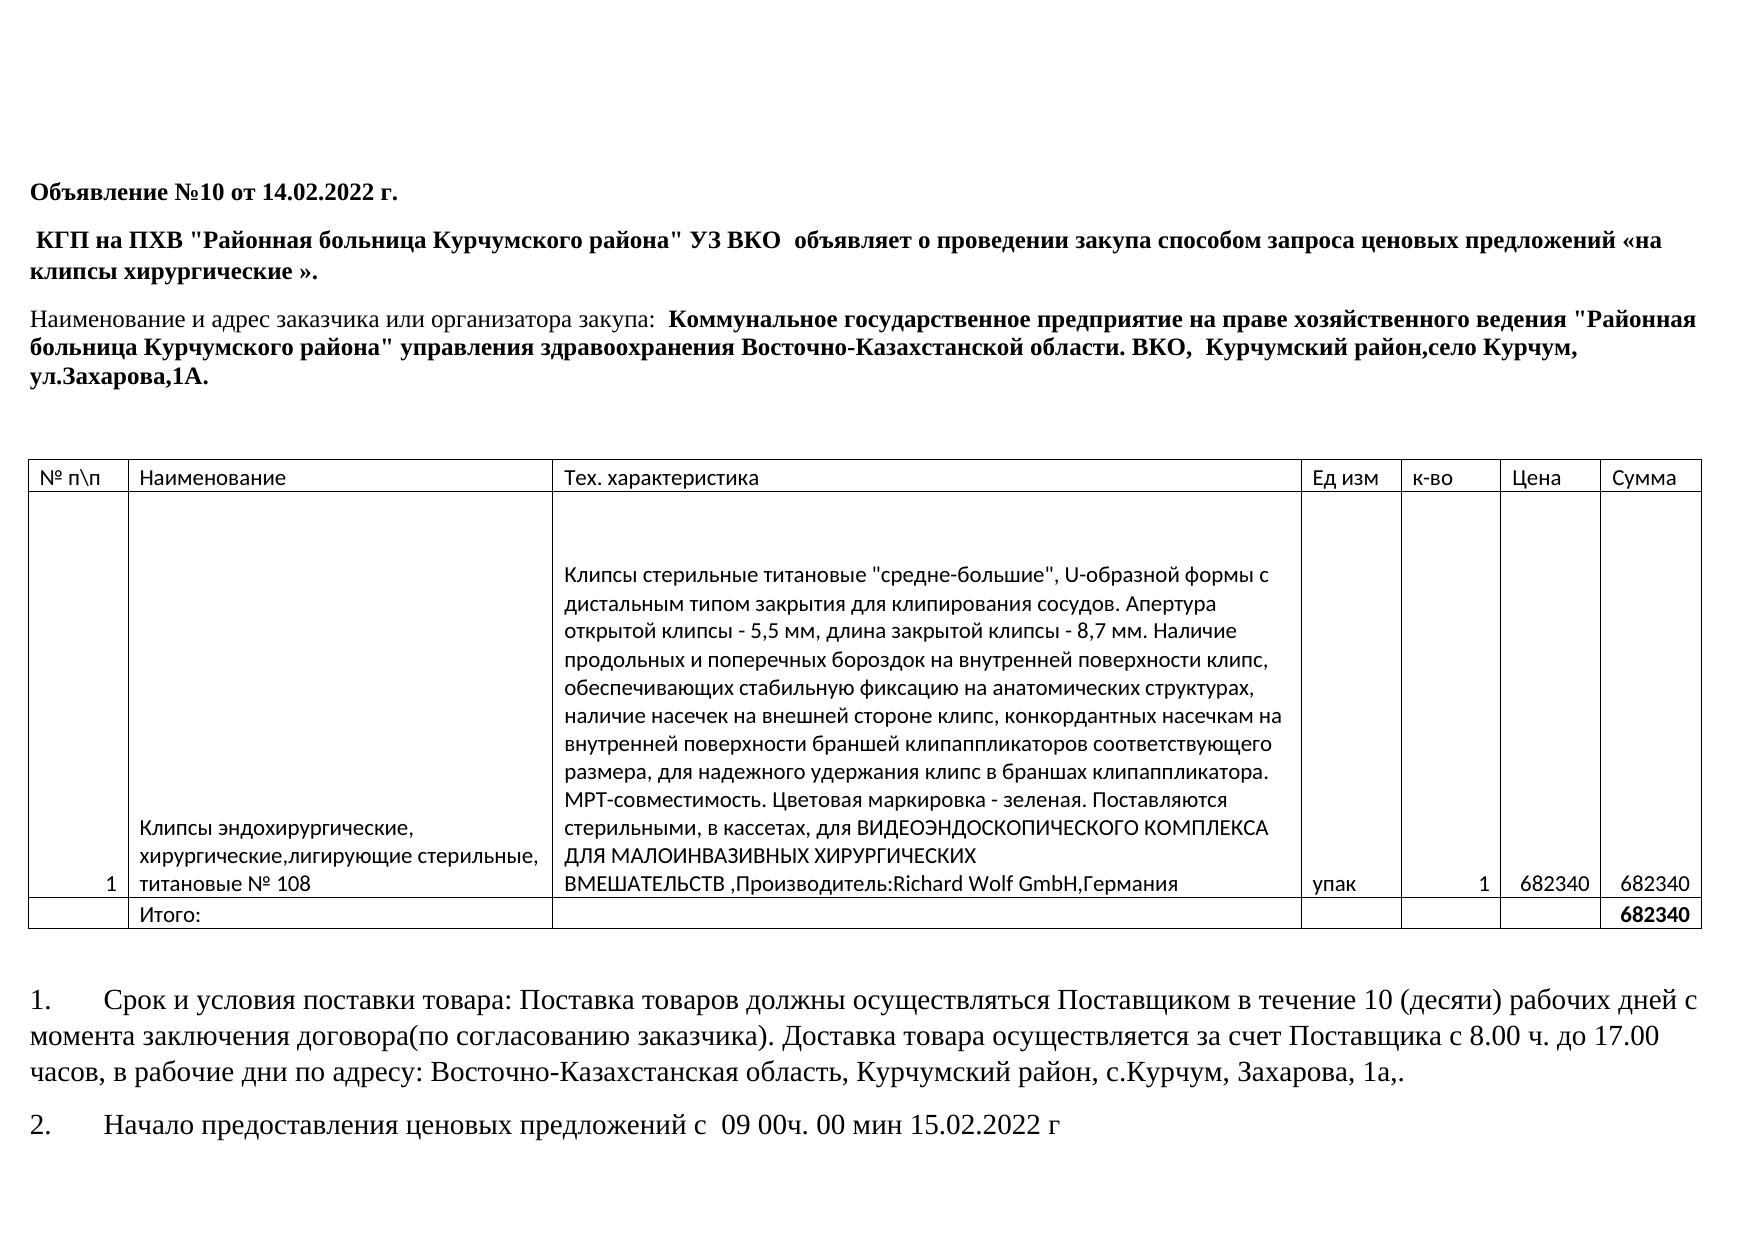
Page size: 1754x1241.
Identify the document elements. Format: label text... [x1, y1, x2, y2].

table_cell [1302, 898, 1401, 928]
table_cell 682340 [1601, 898, 1701, 928]
table_cell [553, 898, 1301, 928]
table_header Ед изм [1302, 460, 1401, 491]
table_cell 682340 [1501, 492, 1600, 897]
table_cell 1 [29, 492, 128, 897]
text 1. Срок и условия поставки товара: Поставка товаров должны осуществляться Поставщиком в течение 10 (десяти) рабочих дней с момента заключения договора(по согласованию заказчика). Доставка товара осуществляется за счет Поставщика с 8.00 ч. до 17.00 часов, в рабочие дни по адресу: Восточно-Казахстанская область, Курчумский район, с.Курчум, Захарова, 1а,. [29, 982, 1724, 1088]
table_header Цена [1501, 460, 1600, 491]
text Наименование и адрес заказчика или организатора закупа: Коммунальное государственное предприятие на праве хозяйственного ведения "Районная больница Курчумского района" управления здравоохранения Восточно-Казахстанской области. ВКО, Курчумский район,село Курчум, ул.Захарова,1А. [29, 304, 1724, 390]
table_cell Клипсы стерильные титановые "средне-большие", U-образной формы с дистальным типом закрытия для клипирования сосудов. Апертура открытой клипсы - 5,5 мм, длина закрытой клипсы - 8,7 мм. Наличие продольных и поперечных бороздок на внутренней поверхности клипс, обеспечивающих стабильную фиксацию на анатомических структурах, наличие насечек на внешней стороне клипс, конкордантных насечкам на внутренней поверхности браншей клипаппликаторов соответствующего размера, для надежного удержания клипс в браншах клипаппликатора. МРТ-совместимость. Цветовая маркировка - зеленая. Поставляются стерильными, в кассетах, для ВИДЕОЭНДОСКОПИЧЕСКОГО КОМПЛЕКСА ДЛЯ МАЛОИНВАЗИВНЫХ ХИРУРГИЧЕСКИХ ВМЕШАТЕЛЬСТВ ,Производитель:Richard Wolf GmbH,Германия [553, 492, 1301, 897]
text 2. Начало предоставления ценовых предложений с 09 00ч. 00 мин 15.02.2022 г [29, 1107, 1724, 1141]
table_header Сумма [1601, 460, 1701, 491]
table_header № п\п [29, 460, 128, 491]
table_header Наименование [129, 460, 552, 491]
table_cell 1 [1402, 492, 1500, 897]
text Объявление №10 от 14.02.2022 г. [29, 177, 1724, 206]
table_cell 682340 [1601, 492, 1701, 897]
table_cell [29, 898, 128, 928]
table_header к-во [1402, 460, 1500, 491]
table_cell Клипсы эндохирургические, хирургические,лигирующие стерильные, титановые № 108 [129, 492, 552, 897]
table_cell [1402, 898, 1500, 928]
table_cell [1501, 898, 1600, 928]
table_cell Итого: [129, 898, 552, 928]
table_header Тех. характеристика [553, 460, 1301, 491]
table_cell упак [1302, 492, 1401, 897]
text КГП на ПХВ "Районная больница Курчумского района" УЗ ВКО объявляет о проведении закупа способом запроса ценовых предложений «на клипсы хирургические ». [29, 225, 1724, 285]
